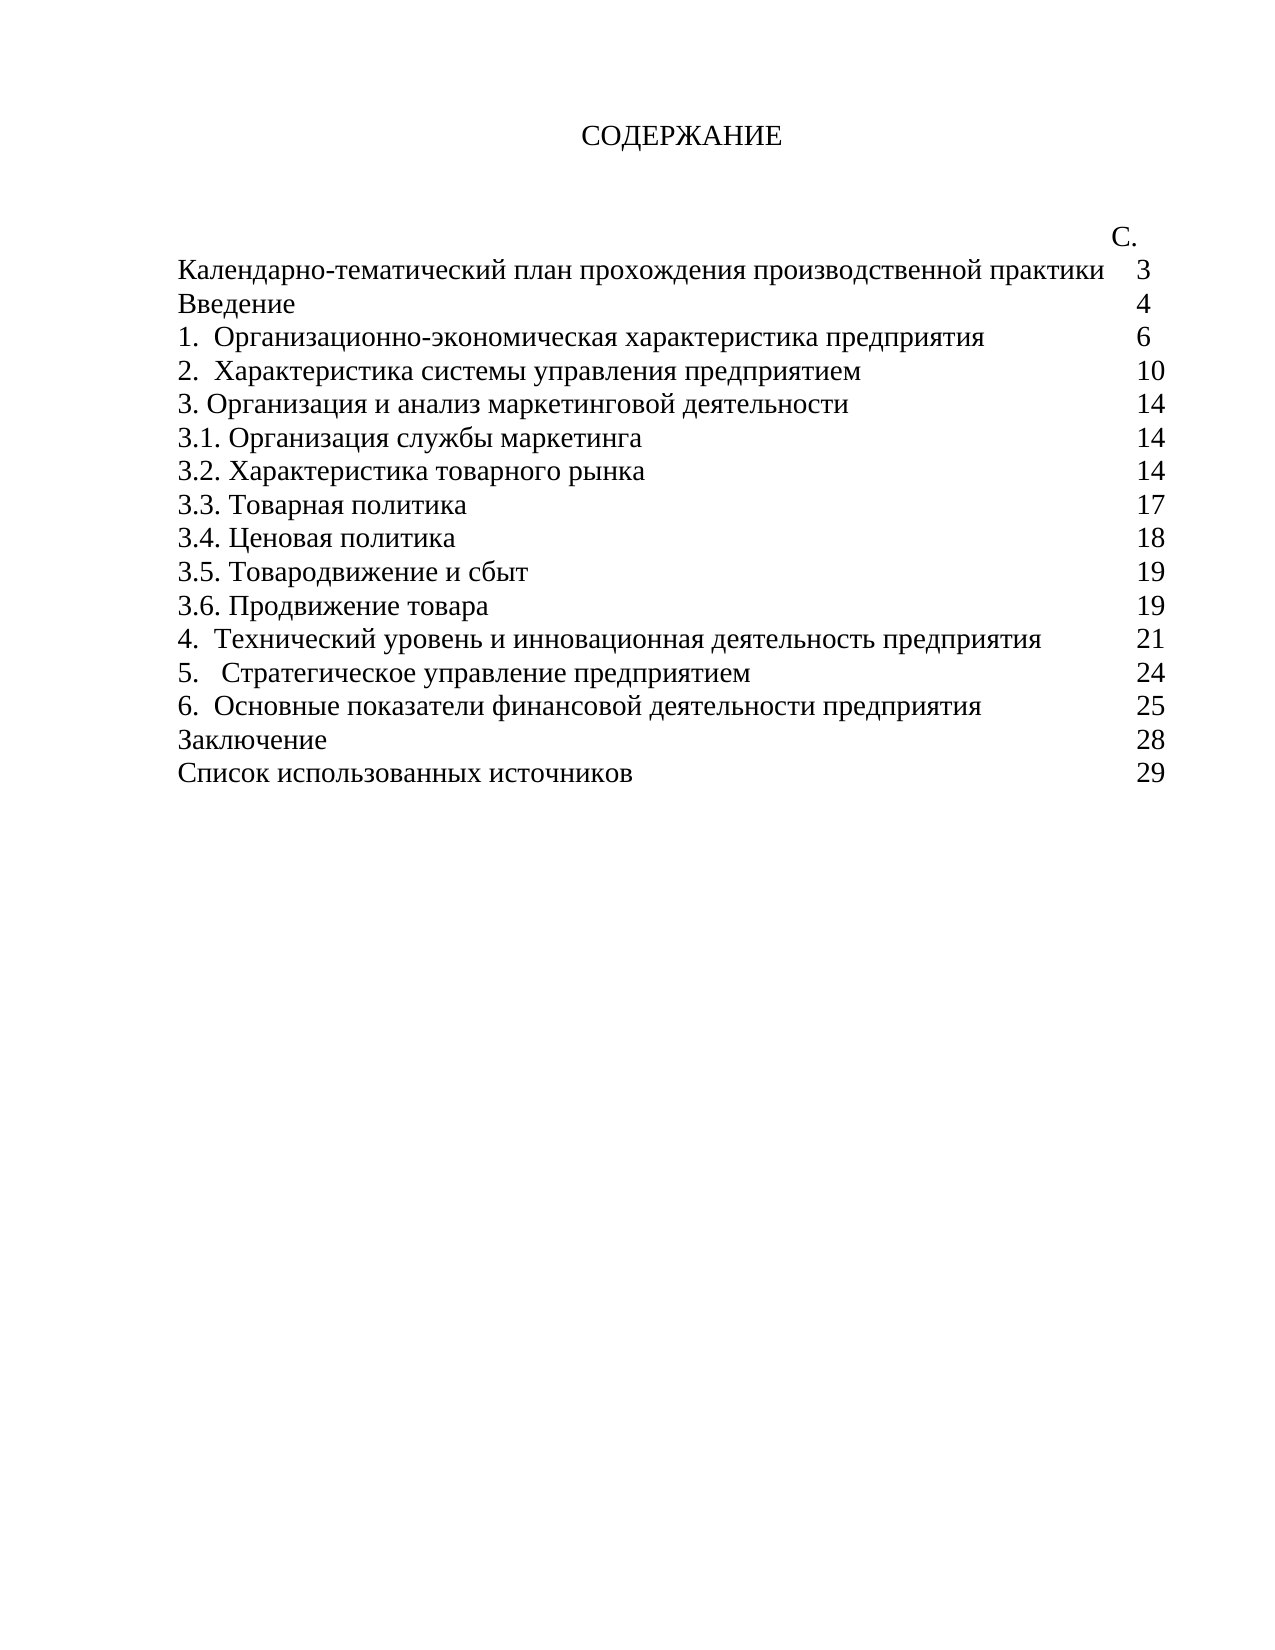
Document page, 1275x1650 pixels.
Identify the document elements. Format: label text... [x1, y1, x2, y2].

text 3.5. Товародвижение и сбыт 19 [177, 554, 1186, 588]
title 1. Организационно-экономическая характеристика предприятия 6 [177, 319, 1186, 353]
text 3.2. Характеристика товарного рынка 14 [177, 453, 1186, 487]
subtitle 2. Характеристика системы управления предприятием 10 [177, 353, 1186, 386]
text 4. Технический уровень и инновационная деятельность предприятия 21 [177, 621, 1186, 655]
text Заключение 28 [177, 722, 1186, 755]
text 6. Основные показатели финансовой деятельности предприятия 25 [177, 688, 1186, 722]
title СОДЕРЖАНИЕ [177, 118, 1186, 152]
subtitle Введение 4 [177, 286, 1186, 319]
text 3.4. Ценовая политика 18 [177, 521, 1186, 554]
text С. [177, 219, 1186, 252]
text 3.6. Продвижение товара 19 [177, 588, 1186, 621]
text Список использованных источников 29 [177, 755, 1186, 789]
text 3.1. Организация службы маркетинга 14 [177, 420, 1186, 453]
text Календарно-тематический план прохождения производственной практики 3 [177, 252, 1186, 286]
text 5. Стратегическое управление предприятием 24 [177, 655, 1186, 688]
text 3. Организация и анализ маркетинговой деятельности 14 [177, 386, 1186, 420]
text 3.3. Товарная политика 17 [177, 487, 1186, 521]
